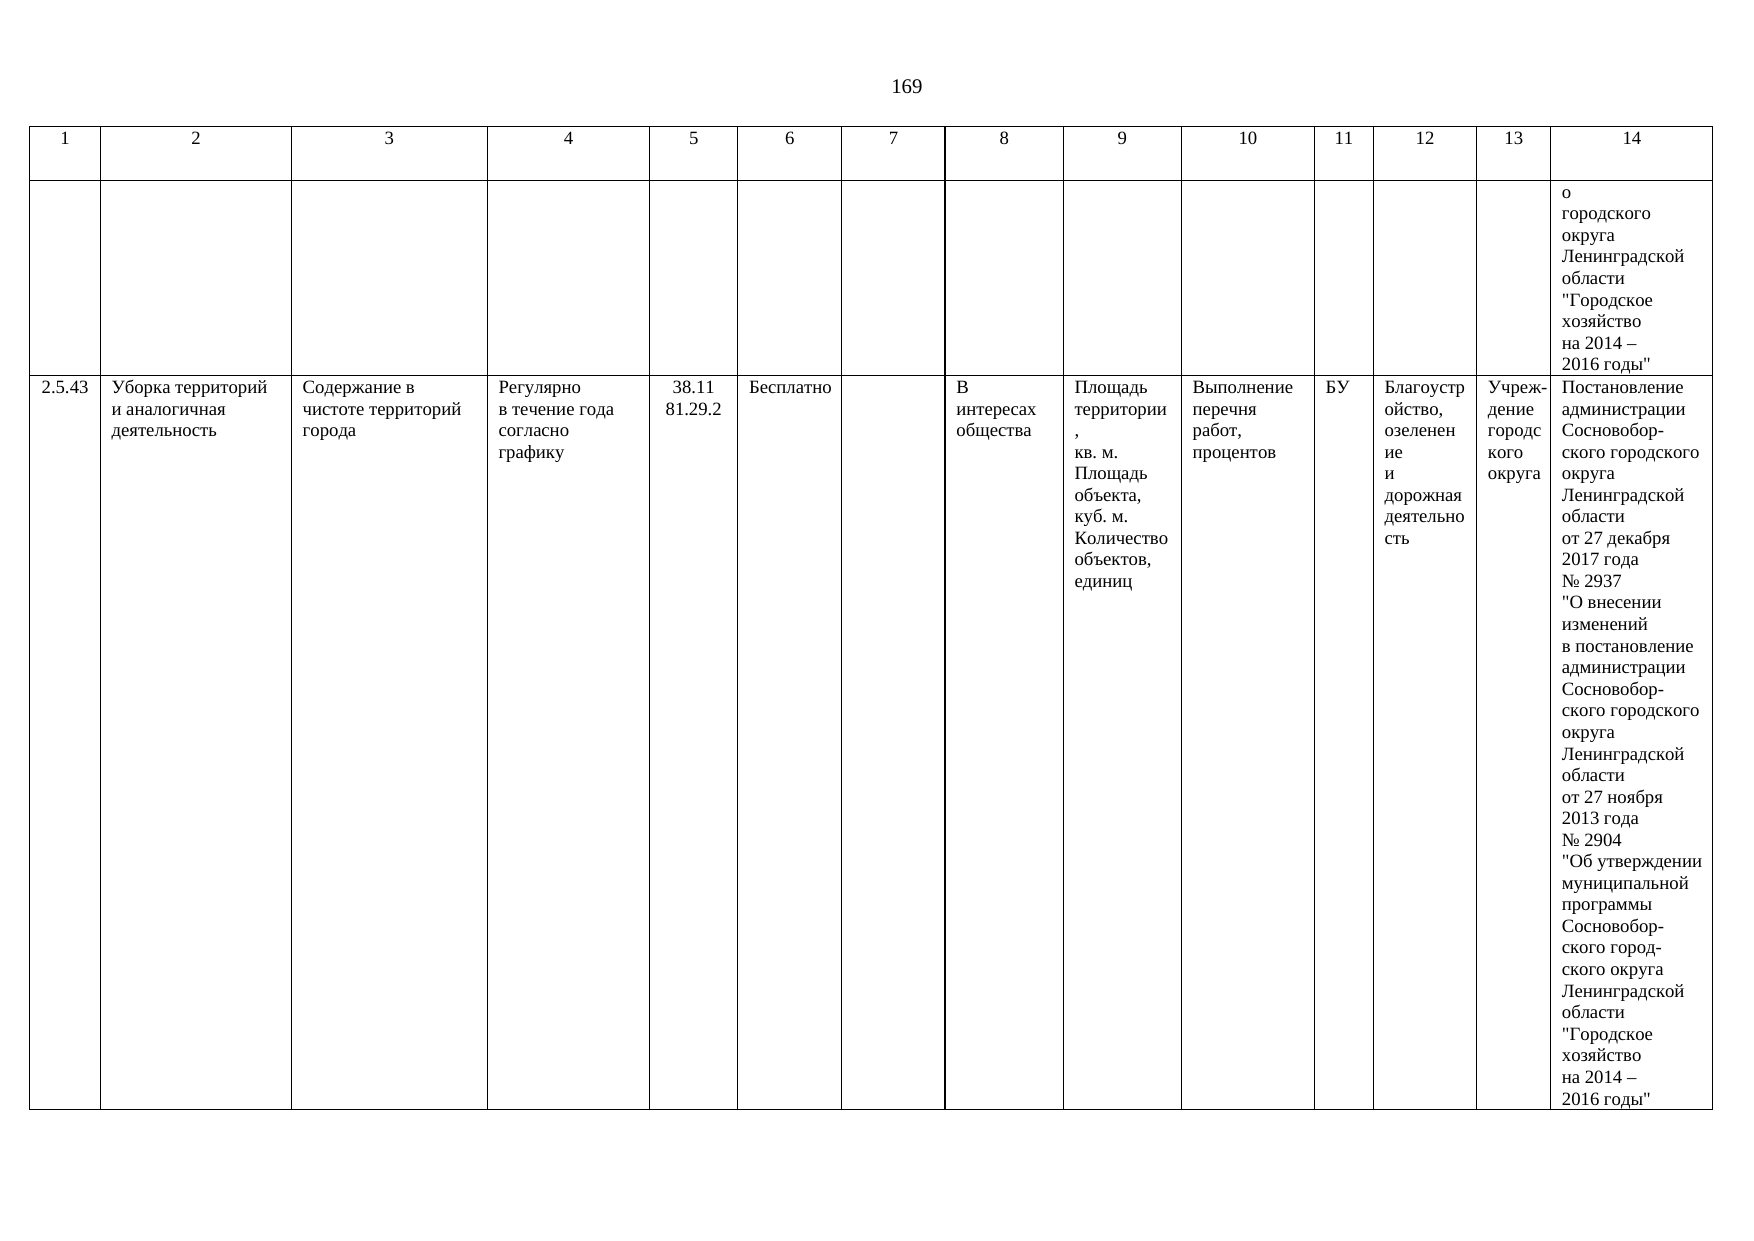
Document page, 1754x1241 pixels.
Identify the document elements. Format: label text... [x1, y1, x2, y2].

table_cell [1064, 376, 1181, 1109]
table_header 6 [738, 127, 841, 180]
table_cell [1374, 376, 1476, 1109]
table_header 12 [1374, 127, 1476, 180]
table_header 11 [1315, 127, 1373, 180]
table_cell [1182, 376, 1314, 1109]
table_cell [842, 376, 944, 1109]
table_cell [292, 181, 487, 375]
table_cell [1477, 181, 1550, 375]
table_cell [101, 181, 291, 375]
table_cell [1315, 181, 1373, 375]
table_header 13 [1477, 127, 1550, 180]
table_header 5 [650, 127, 737, 180]
table_header 1 [30, 127, 100, 180]
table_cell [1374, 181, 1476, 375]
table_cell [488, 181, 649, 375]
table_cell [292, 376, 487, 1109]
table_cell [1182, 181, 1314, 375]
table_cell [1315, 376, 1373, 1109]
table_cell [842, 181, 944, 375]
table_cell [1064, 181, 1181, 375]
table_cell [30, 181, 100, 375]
table_header 10 [1182, 127, 1314, 180]
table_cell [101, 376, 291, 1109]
table_header 8 [946, 127, 1063, 180]
table_header 14 [1551, 127, 1712, 180]
table_header 2 [101, 127, 291, 180]
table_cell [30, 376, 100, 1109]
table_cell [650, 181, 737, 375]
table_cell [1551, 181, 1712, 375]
table_header 9 [1064, 127, 1181, 180]
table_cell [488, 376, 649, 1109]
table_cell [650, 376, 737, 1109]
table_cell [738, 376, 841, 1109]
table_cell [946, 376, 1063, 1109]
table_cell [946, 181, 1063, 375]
table_header 7 [842, 127, 944, 180]
table_header 4 [488, 127, 649, 180]
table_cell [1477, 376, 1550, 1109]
table_header 3 [292, 127, 487, 180]
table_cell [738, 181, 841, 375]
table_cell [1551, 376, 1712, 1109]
